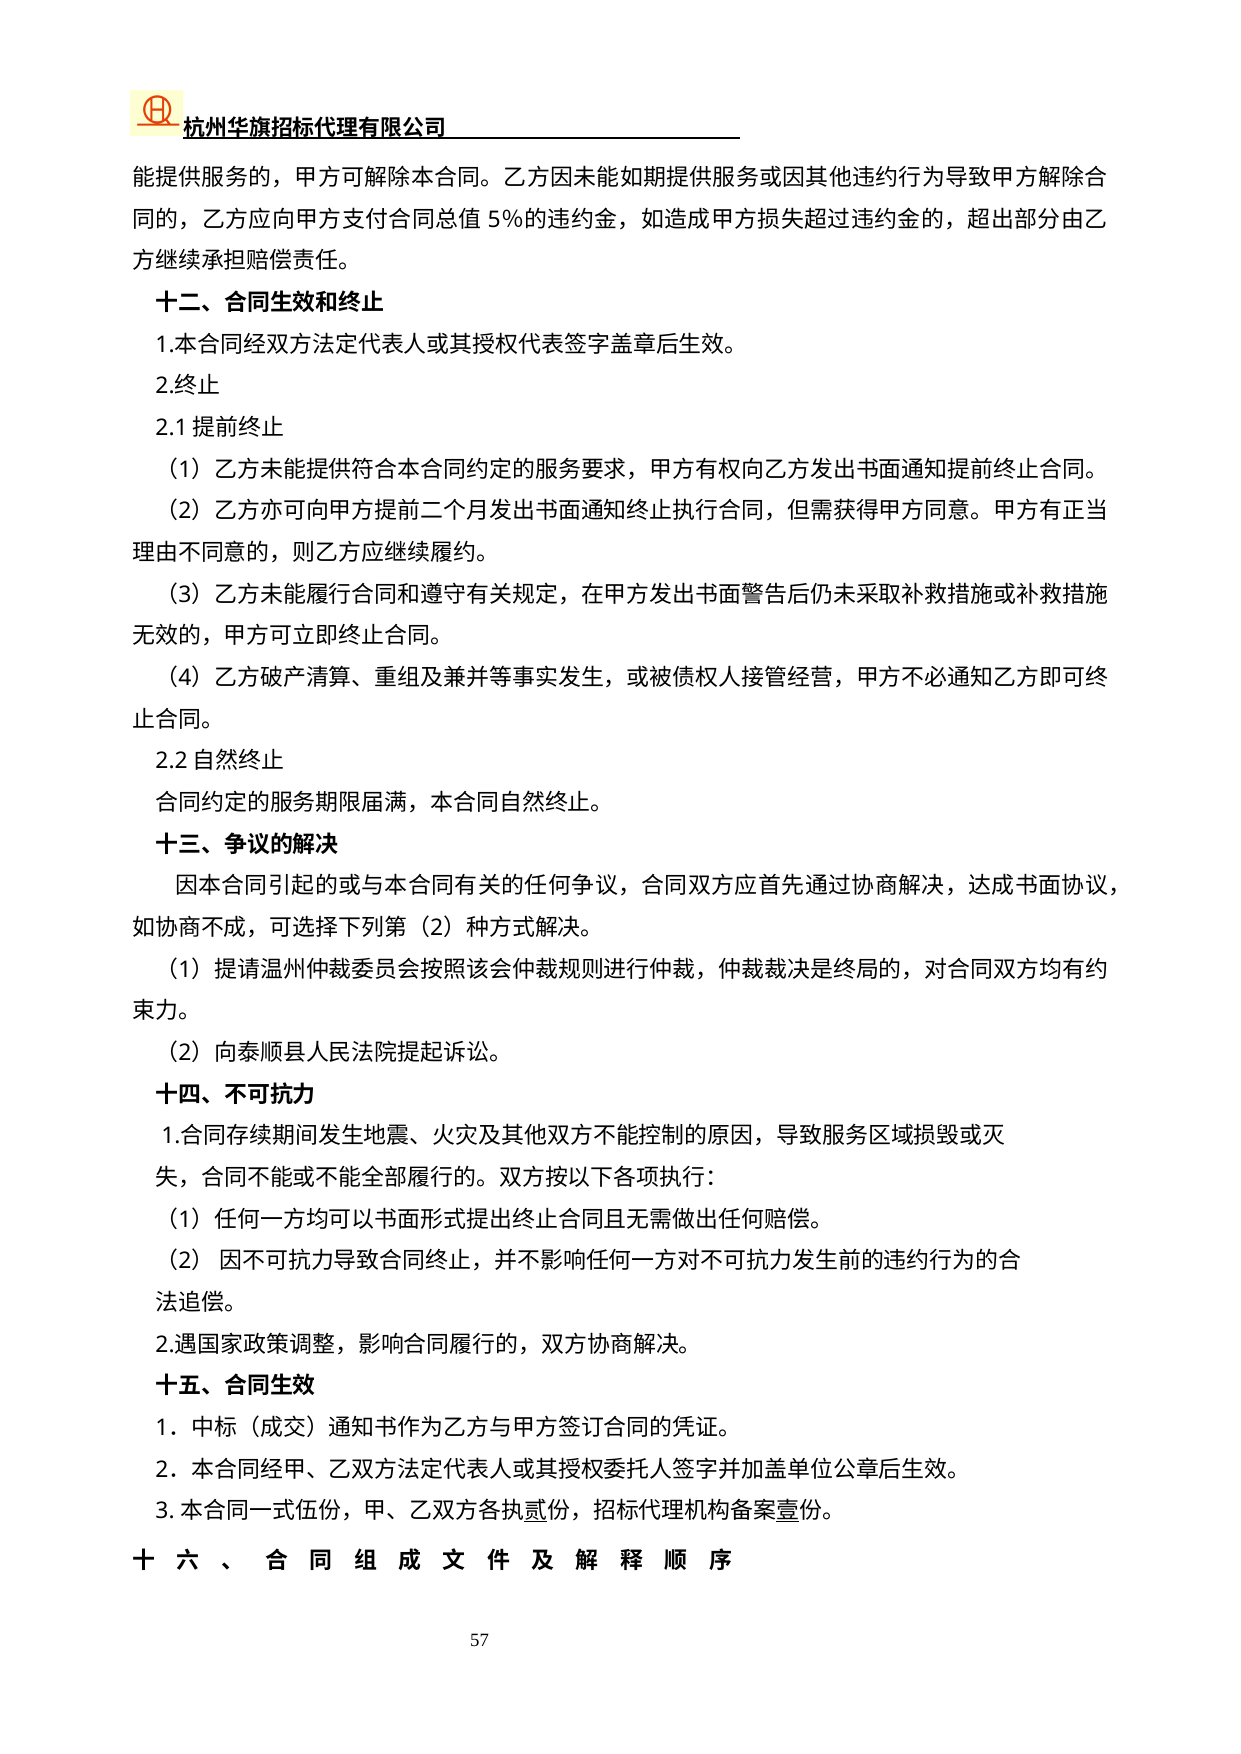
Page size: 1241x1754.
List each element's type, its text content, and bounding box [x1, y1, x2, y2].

text 2.2自然终止 [132, 734, 1108, 776]
text （2） 因不可抗力导致合同终止，并不影响任何一方对不可抗力发生前的违约行为的合 [132, 1234, 1108, 1276]
picture [129, 90, 184, 136]
text （2）乙方亦可向甲方提前二个月发出书面通知终止执行合同，但需获得甲方同意。甲方有正当理由不同意的，则乙方应继续履约。 [132, 484, 1108, 567]
text 1.合同存续期间发生地震、火灾及其他双方不能控制的原因，导致服务区域损毁或灭 [132, 1109, 1108, 1151]
text 十六、合同组成文件及解释顺序 [132, 1526, 1108, 1592]
text 失，合同不能或不能全部履行的。双方按以下各项执行： [132, 1151, 1108, 1192]
text （3）乙方未能履行合同和遵守有关规定，在甲方发出书面警告后仍未采取补救措施或补救措施无效的，甲方可立即终止合同。 [132, 567, 1108, 651]
text 因本合同引起的或与本合同有关的任何争议，合同双方应首先通过协商解决，达成书面协议，如协商不成，可选择下列第（2）种方式解决。 [132, 859, 1108, 942]
text （1）提请温州仲裁委员会按照该会仲裁规则进行仲裁，仲裁裁决是终局的，对合同双方均有约束力。 [132, 942, 1108, 1026]
text 2．本合同经甲、乙双方法定代表人或其授权委托人签字并加盖单位公章后生效。 [132, 1442, 1108, 1484]
text 十二、合同生效和终止 [132, 276, 1108, 317]
text 法追偿。 [132, 1276, 1108, 1317]
text 十五、合同生效 [132, 1359, 1108, 1401]
text （1）乙方未能提供符合本合同约定的服务要求，甲方有权向乙方发出书面通知提前终止合同。 [132, 442, 1108, 484]
text 十四、不可抗力 [132, 1067, 1108, 1109]
text 2.遇国家政策调整，影响合同履行的，双方协商解决。 [132, 1317, 1108, 1359]
text （4）乙方破产清算、重组及兼并等事实发生，或被债权人接管经营，甲方不必通知乙方即可终止合同。 [132, 651, 1108, 734]
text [132, 151, 1108, 276]
text （1）任何一方均可以书面形式提出终止合同且无需做出任何赔偿。 [132, 1192, 1108, 1234]
text 2.1提前终止 [132, 401, 1108, 442]
text 十三、争议的解决 [132, 817, 1108, 859]
text 1.本合同经双方法定代表人或其授权代表签字盖章后生效。 [132, 317, 1108, 359]
text 2.终止 [132, 359, 1108, 401]
text （2）向泰顺县人民法院提起诉讼。 [132, 1026, 1108, 1067]
text 3. 本合同一式伍份，甲、乙双方各执贰份，招标代理机构备案壹份。 [132, 1484, 1108, 1526]
text 合同约定的服务期限届满，本合同自然终止。 [132, 776, 1108, 817]
text 1．中标（成交）通知书作为乙方与甲方签订合同的凭证。 [132, 1401, 1108, 1442]
